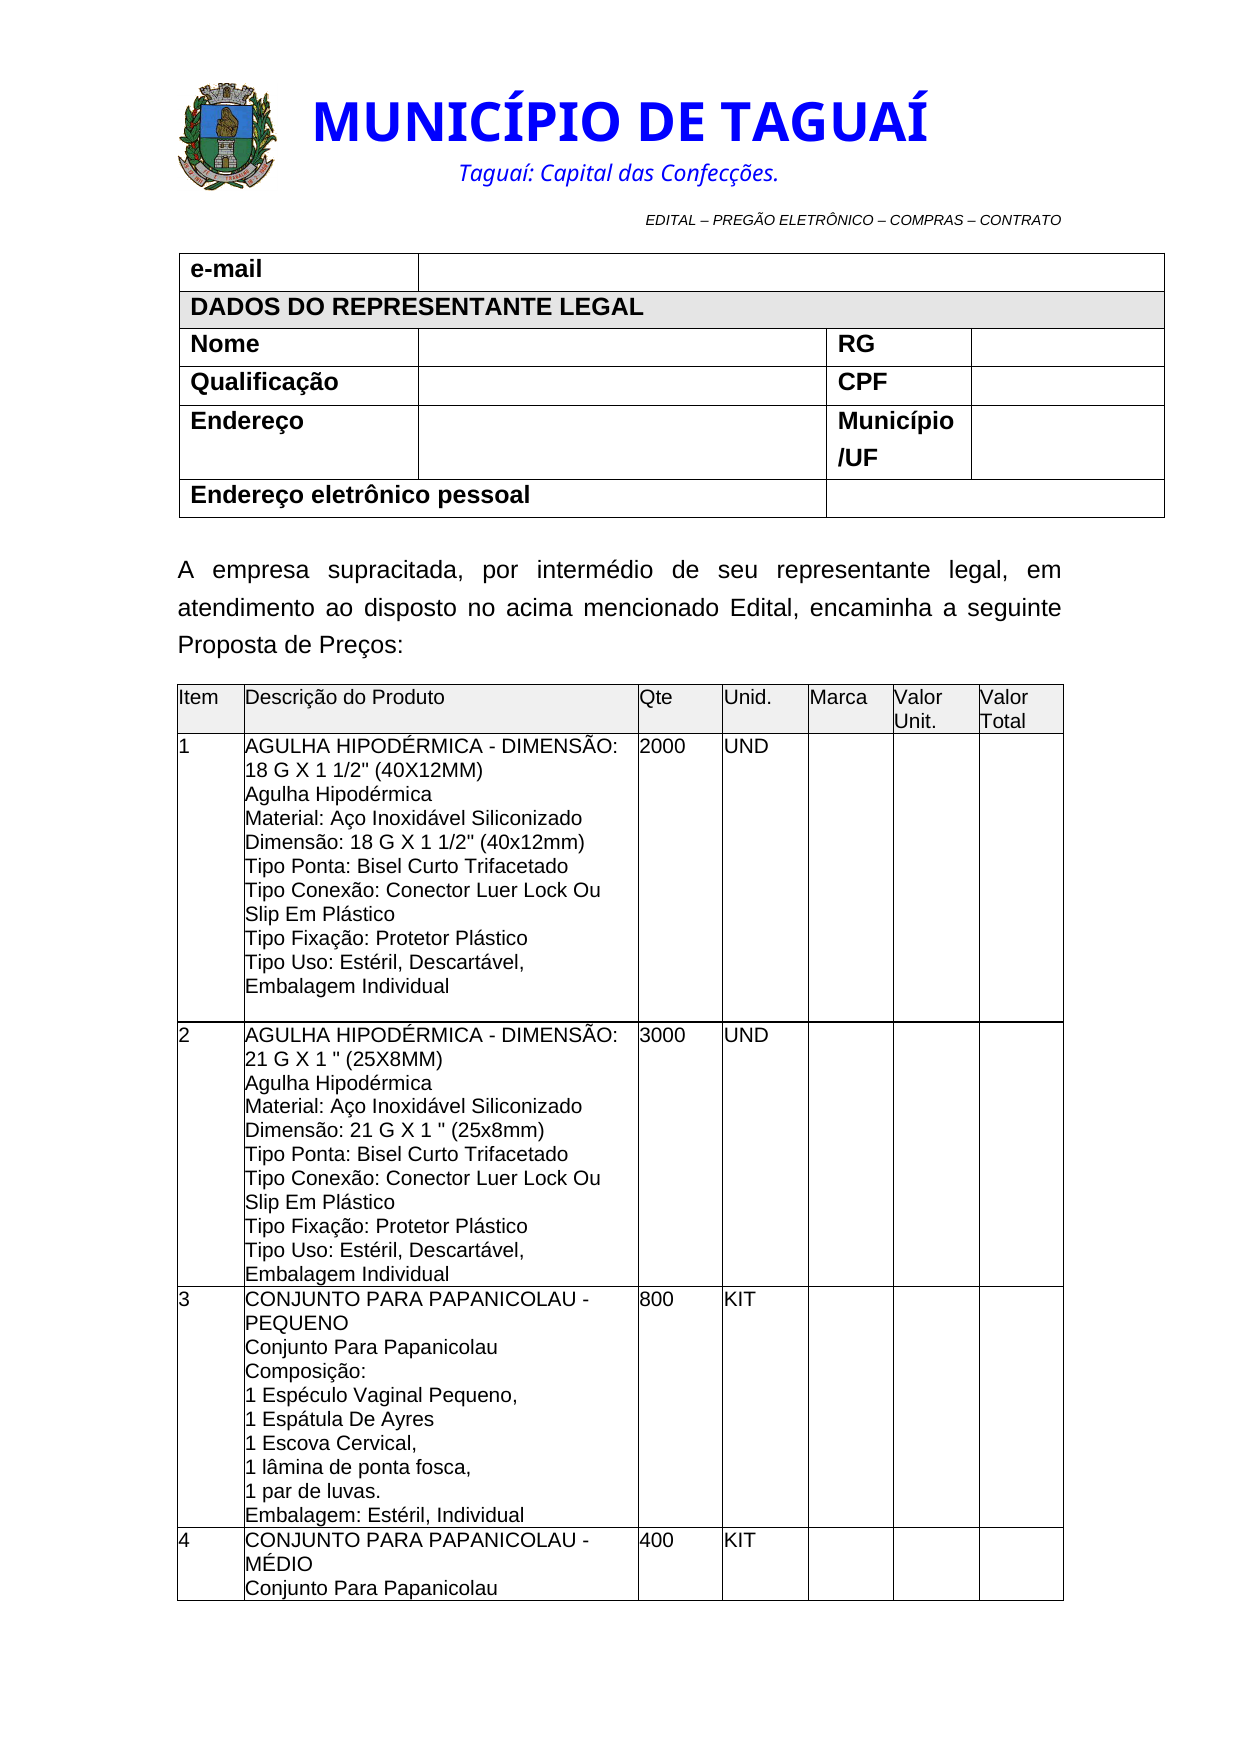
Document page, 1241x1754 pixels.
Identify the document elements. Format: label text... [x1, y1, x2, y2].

table_cell 4 [178, 1528, 244, 1599]
table_cell 1 [178, 734, 244, 1021]
table_cell Nome [180, 329, 418, 366]
table_header Valor Unit. [894, 685, 979, 733]
table_cell 3 [178, 1287, 244, 1527]
table_header Unid. [723, 685, 808, 733]
table_header Descrição do Produto [245, 685, 638, 733]
table_cell UND [723, 1023, 808, 1286]
table_header Item [178, 685, 244, 733]
table_cell [419, 329, 826, 366]
table_cell [419, 406, 826, 479]
table_cell [809, 1528, 893, 1599]
table_cell [980, 734, 1063, 1021]
table_header Marca [809, 685, 893, 733]
table_cell [894, 1287, 979, 1527]
table_cell [972, 367, 1164, 404]
table_cell [972, 329, 1164, 366]
table_cell [980, 1528, 1063, 1599]
table_cell Município/UF [827, 406, 971, 479]
table_header Qte [639, 685, 722, 733]
table_cell UND [723, 734, 808, 1021]
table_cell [245, 1528, 638, 1599]
table_cell [894, 1528, 979, 1599]
table_cell Endereço eletrônico pessoal [180, 480, 826, 517]
table_cell Endereço [180, 406, 418, 479]
table_cell 400 [639, 1528, 722, 1599]
table_cell [809, 1287, 893, 1527]
table_cell [972, 406, 1164, 479]
table_cell Qualificação [180, 367, 418, 404]
table_cell 800 [639, 1287, 722, 1527]
table_cell e-mail [180, 254, 418, 291]
table_cell 2 [178, 1023, 244, 1286]
table_cell KIT [723, 1528, 808, 1599]
table_cell CONJUNTO PARA PAPANICOLAU - PEQUENO Conjunto Para Papanicolau Composição: 1 Espéculo Vaginal Pequeno, 1 Espátula De Ayres 1 Escova Cervical, 1 lâmina de ponta fosca, 1 par de luvas. Embalagem: Estéril, Individual [245, 1287, 638, 1527]
table_cell [980, 1023, 1063, 1286]
table_cell CPF [827, 367, 971, 404]
table_cell [419, 254, 1164, 291]
table_cell [894, 1023, 979, 1286]
table_cell DADOS DO REPRESENTANTE LEGAL [180, 292, 1164, 328]
table_cell AGULHA HIPODÉRMICA - DIMENSÃO: 18 G X 1 1/2" (40X12MM) Agulha Hipodérmica Material: Aço Inoxidável Siliconizado Dimensão: 18 G X 1 1/2" (40x12mm) Tipo Ponta: Bisel Curto Trifacetado Tipo Conexão: Conector Luer Lock Ou Slip Em Plástico Tipo Fixação: Protetor Plástico Tipo Uso: Estéril, Descartável, Embalagem Individual [245, 734, 638, 1021]
table_cell KIT [723, 1287, 808, 1527]
text A empresa supracitada, por intermédio de seu representante legal, em atendimento ao disposto no acima mencionado Edital, encaminha a seguinte Proposta de Preços: [177, 555, 1063, 659]
table_cell 3000 [639, 1023, 722, 1286]
table_cell 2000 [639, 734, 722, 1021]
table_header Valor Total [980, 685, 1063, 733]
table_cell AGULHA HIPODÉRMICA - DIMENSÃO: 21 G X 1 " (25X8MM) Agulha Hipodérmica Material: Aço Inoxidável Siliconizado Dimensão: 21 G X 1 " (25x8mm) Tipo Ponta: Bisel Curto Trifacetado Tipo Conexão: Conector Luer Lock Ou Slip Em Plástico Tipo Fixação: Protetor Plástico Tipo Uso: Estéril, Descartável, Embalagem Individual [245, 1023, 638, 1286]
table_cell RG [827, 329, 971, 366]
table_cell [419, 367, 826, 404]
table_cell [980, 1287, 1063, 1527]
table_cell [809, 734, 893, 1021]
table_cell [809, 1023, 893, 1286]
table_cell [827, 480, 1164, 517]
table_cell [894, 734, 979, 1021]
